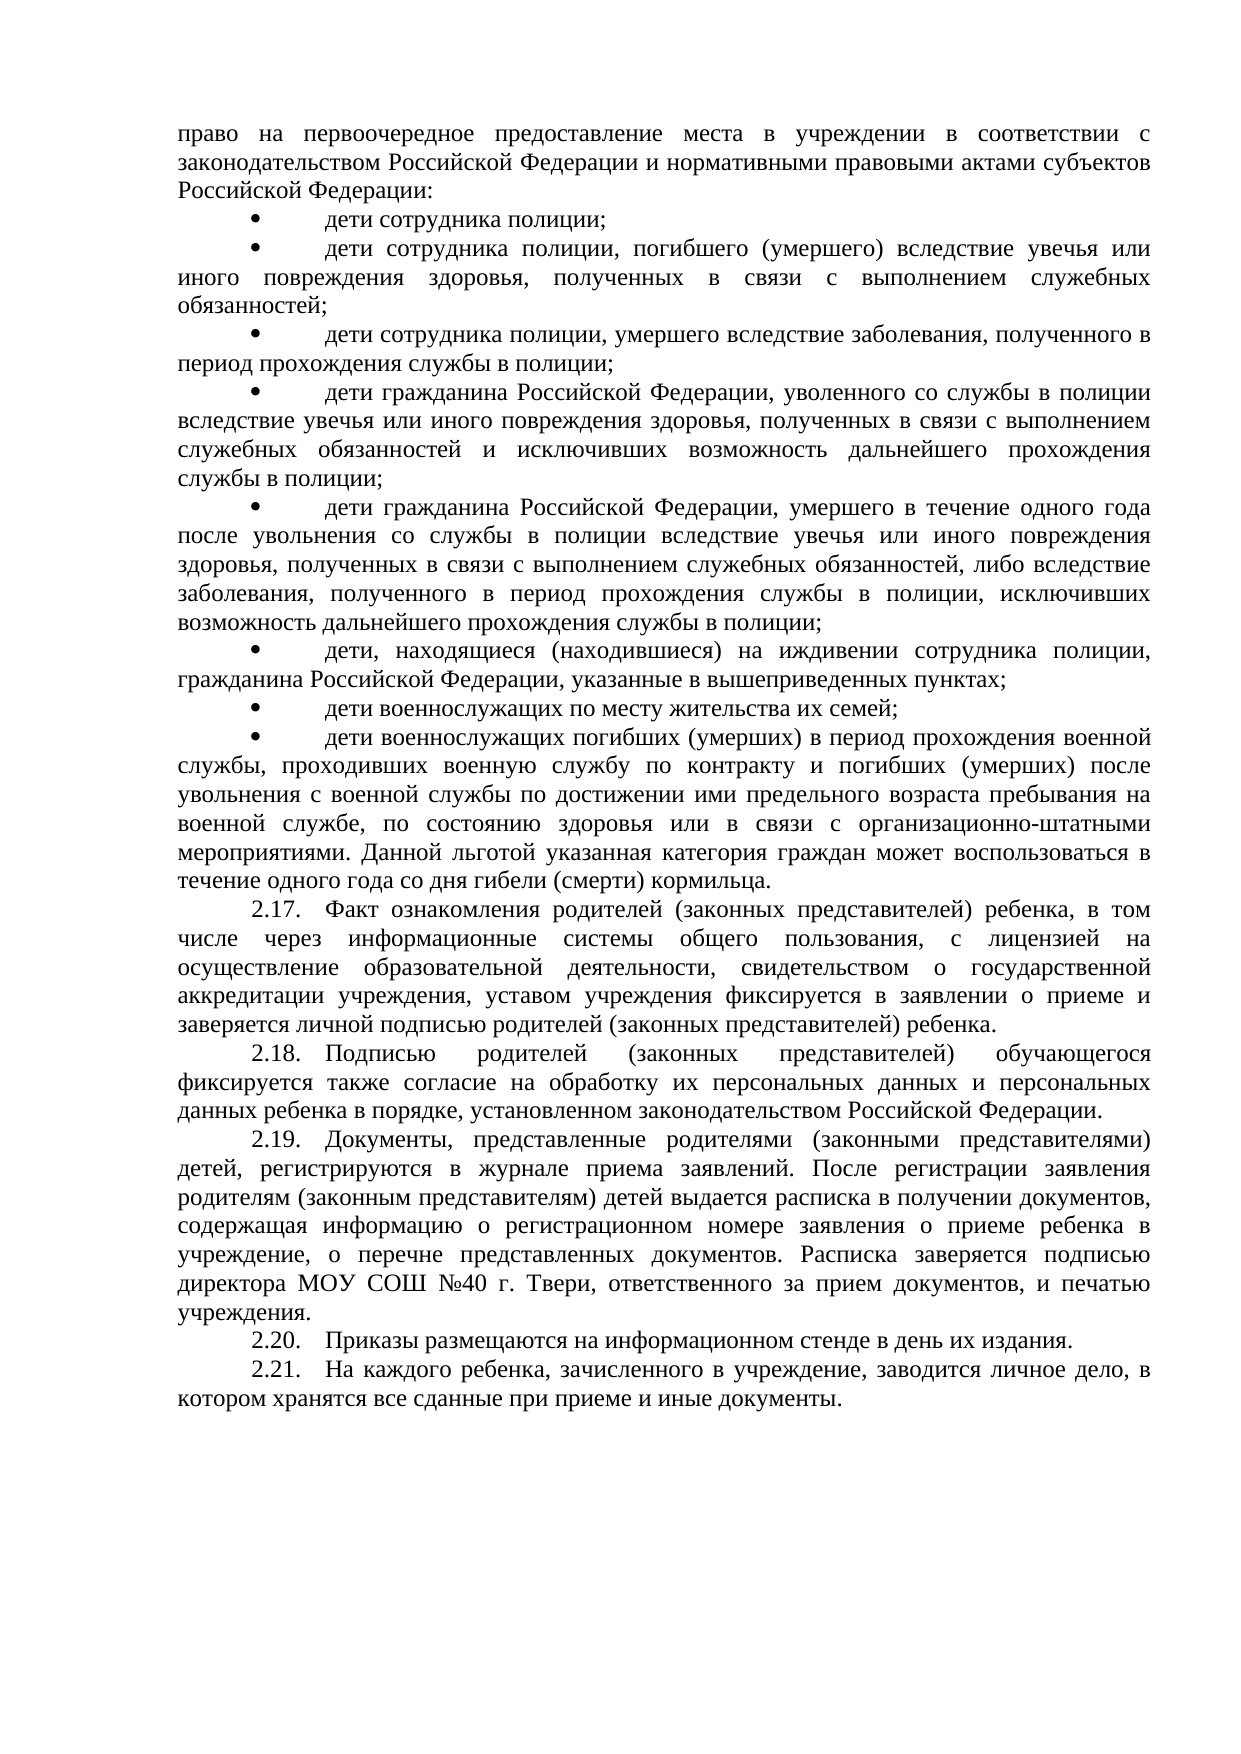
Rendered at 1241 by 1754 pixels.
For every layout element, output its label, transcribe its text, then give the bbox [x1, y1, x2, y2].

list дети сотрудника полиции, погибшего (умершего) вследствие увечья или иного повреждения здоровья, полученных в связи с выполнением служебных обязанностей; [177, 233, 1152, 319]
list дети гражданина Российской Федерации, умершего в течение одного года после увольнения со службы в полиции вследствие увечья или иного повреждения здоровья, полученных в связи с выполнением служебных обязанностей, либо вследствие заболевания, полученного в период прохождения службы в полиции, исключивших возможность дальнейшего прохождения службы в полиции; [177, 492, 1152, 636]
list На каждого ребенка, зачисленного в учреждение, заводится личное дело, в котором хранятся все сданные при приеме и иные документы. [177, 1354, 1152, 1412]
list Факт ознакомления родителей (законных представителей) ребенка, в том числе через информационные системы общего пользования, с лицензией на осуществление образовательной деятельности, свидетельством о государственной аккредитации учреждения, уставом учреждения фиксируется в заявлении о приеме и заверяется личной подписью родителей (законных представителей) ребенка. [177, 894, 1152, 1038]
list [177, 118, 1152, 204]
list дети сотрудника полиции; [177, 204, 1152, 233]
list Документы, представленные родителями (законными представителями) детей, регистрируются в журнале приема заявлений. После регистрации заявления родителям (законным представителям) детей выдается расписка в получении документов, содержащая информацию о регистрационном номере заявления о приеме ребенка в учреждение, о перечне представленных документов. Расписка заверяется подписью директора МОУ СОШ №40 г. Твери, ответственного за прием документов, и печатью учреждения. [177, 1124, 1152, 1326]
list Приказы размещаются на информационном стенде в день их издания. [177, 1326, 1152, 1354]
list дети военнослужащих погибших (умерших) в период прохождения военной службы, проходивших военную службу по контракту и погибших (умерших) после увольнения с военной службы по достижении ими предельного возраста пребывания на военной службе, по состоянию здоровья или в связи с организационно-штатными мероприятиями. Данной льготой указанная категория граждан может воспользоваться в течение одного года со дня гибели (смерти) кормильца. [177, 722, 1152, 894]
list дети, находящиеся (находившиеся) на иждивении сотрудника полиции, гражданина Российской Федерации, указанные в вышеприведенных пунктах; [177, 636, 1152, 693]
list Подписью родителей (законных представителей) обучающегося фиксируется также согласие на обработку их персональных данных и персональных данных ребенка в порядке, установленном законодательством Российской Федерации. [177, 1038, 1152, 1124]
list дети гражданина Российской Федерации, уволенного со службы в полиции вследствие увечья или иного повреждения здоровья, полученных в связи с выполнением служебных обязанностей и исключивших возможность дальнейшего прохождения службы в полиции; [177, 377, 1152, 492]
list дети сотрудника полиции, умершего вследствие заболевания, полученного в период прохождения службы в полиции; [177, 319, 1152, 377]
list дети военнослужащих по месту жительства их семей; [177, 693, 1152, 722]
